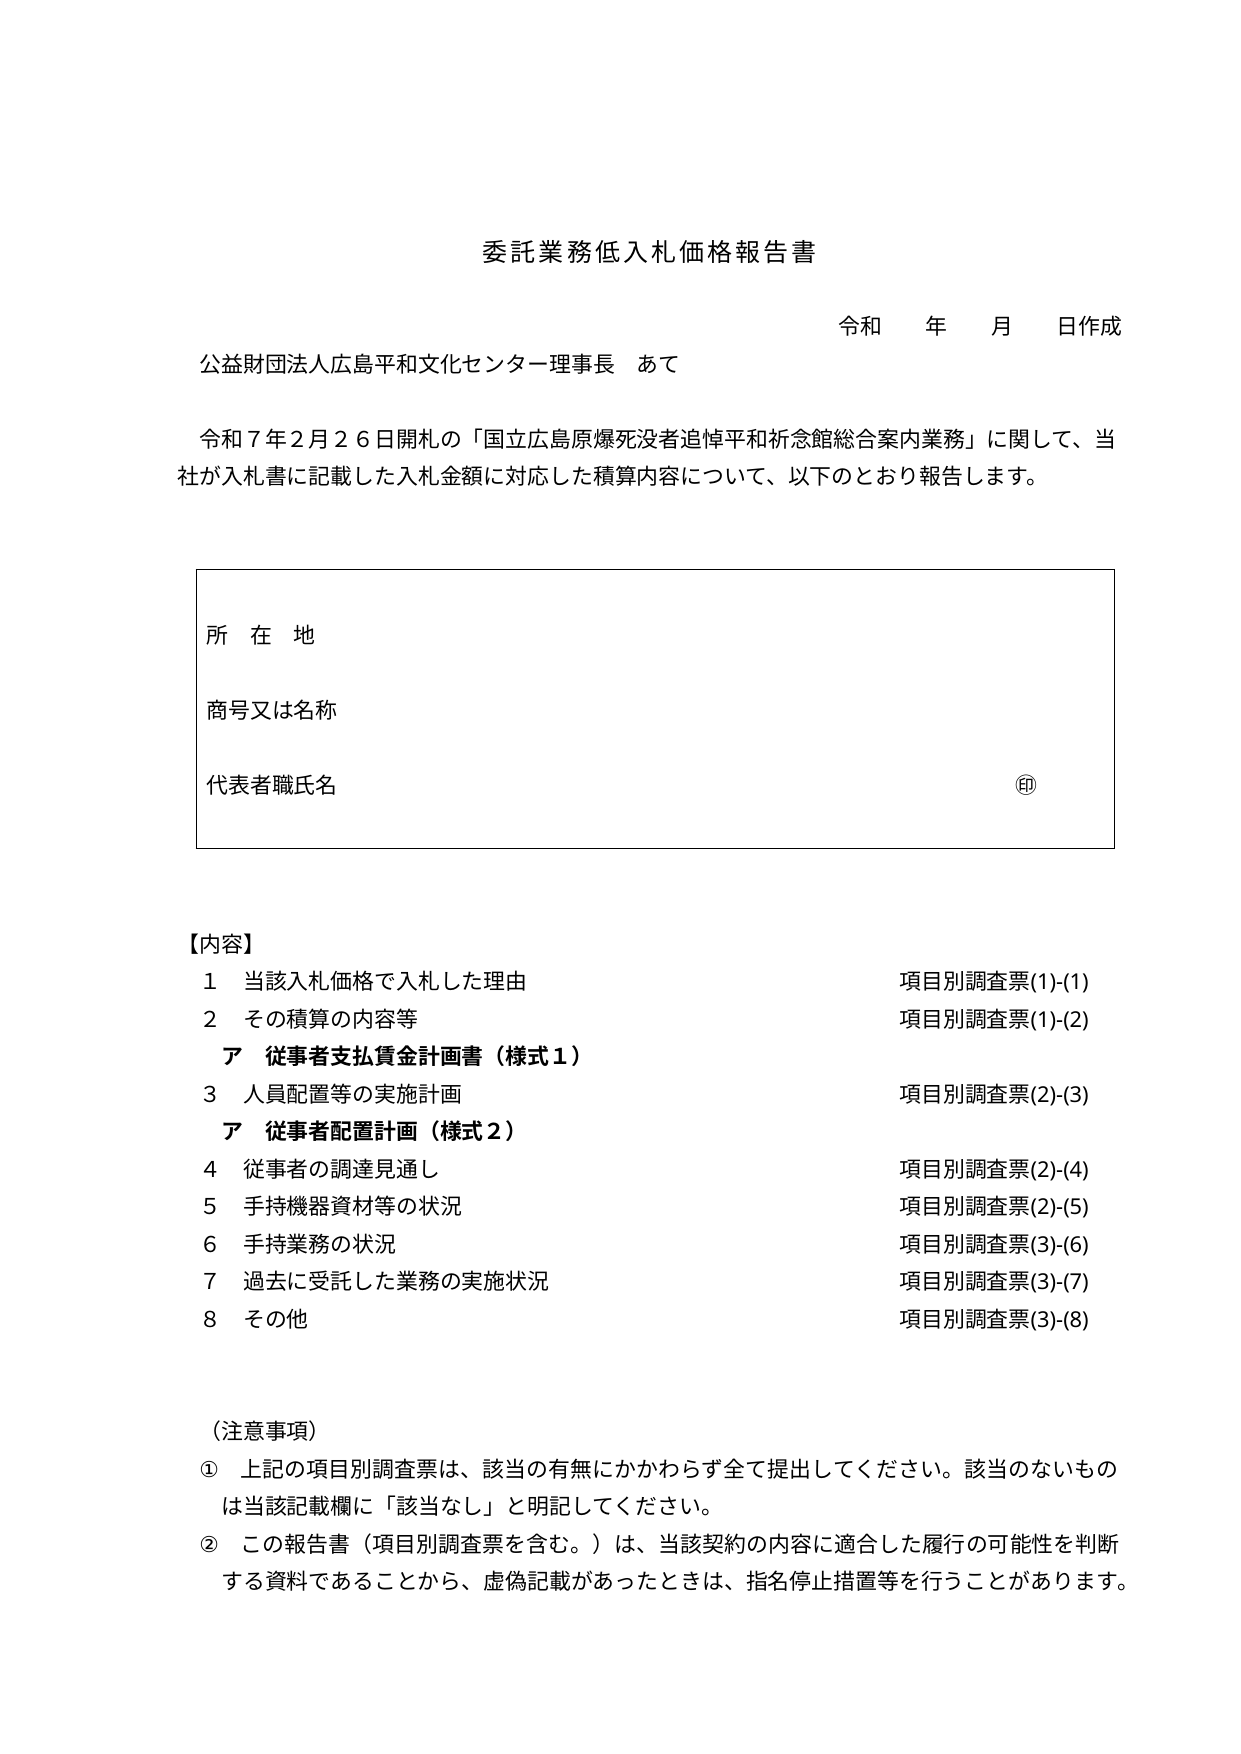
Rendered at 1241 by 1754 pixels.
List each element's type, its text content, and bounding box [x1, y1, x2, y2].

text ア 従事者支払賃金計画書（様式１） [177, 1036, 1122, 1074]
text ６ 手持業務の状況 項目別調査票(3)-(6) [177, 1224, 1122, 1261]
text ２ その積算の内容等 項目別調査票(1)-(2) [177, 999, 1122, 1036]
text 【内容】 [177, 924, 1122, 961]
text （注意事項） [177, 1411, 1122, 1449]
text ８ その他 項目別調査票(3)-(8) [177, 1299, 1122, 1336]
text ② この報告書（項目別調査票を含む。）は、当該契約の内容に適合した履行の可能性を判断する資料であることから、虚偽記載があったときは、指名停止措置等を行うことがあります。 [199, 1524, 1122, 1599]
table_header 所 在 地 商号又は名称 代表者職氏名 ㊞ [197, 570, 1114, 848]
text ① 上記の項目別調査票は、該当の有無にかかわらず全て提出してください。該当のないものは当該記載欄に「該当なし」と明記してください。 [199, 1449, 1122, 1524]
text 委託業務低入札価格報告書 [177, 231, 1122, 269]
text 公益財団法人広島平和文化センター理事長 あて [177, 344, 1122, 381]
text ４ 従事者の調達見通し 項目別調査票(2)-(4) [177, 1149, 1122, 1186]
text 令和 年 月 日作成 [177, 306, 1122, 344]
text ３ 人員配置等の実施計画 項目別調査票(2)-(3) [177, 1074, 1122, 1111]
text ア 従事者配置計画（様式２） [177, 1111, 1122, 1149]
text 令和７年２月２６日開札の「国立広島原爆死没者追悼平和祈念館総合案内業務」に関して、当社が入札書に記載した入札金額に対応した積算内容について、以下のとおり報告します。 [177, 419, 1122, 494]
text １ 当該入札価格で入札した理由 項目別調査票(1)-(1) [177, 961, 1122, 999]
text ５ 手持機器資材等の状況 項目別調査票(2)-(5) [177, 1186, 1122, 1224]
text ７ 過去に受託した業務の実施状況 項目別調査票(3)-(7) [177, 1261, 1122, 1299]
